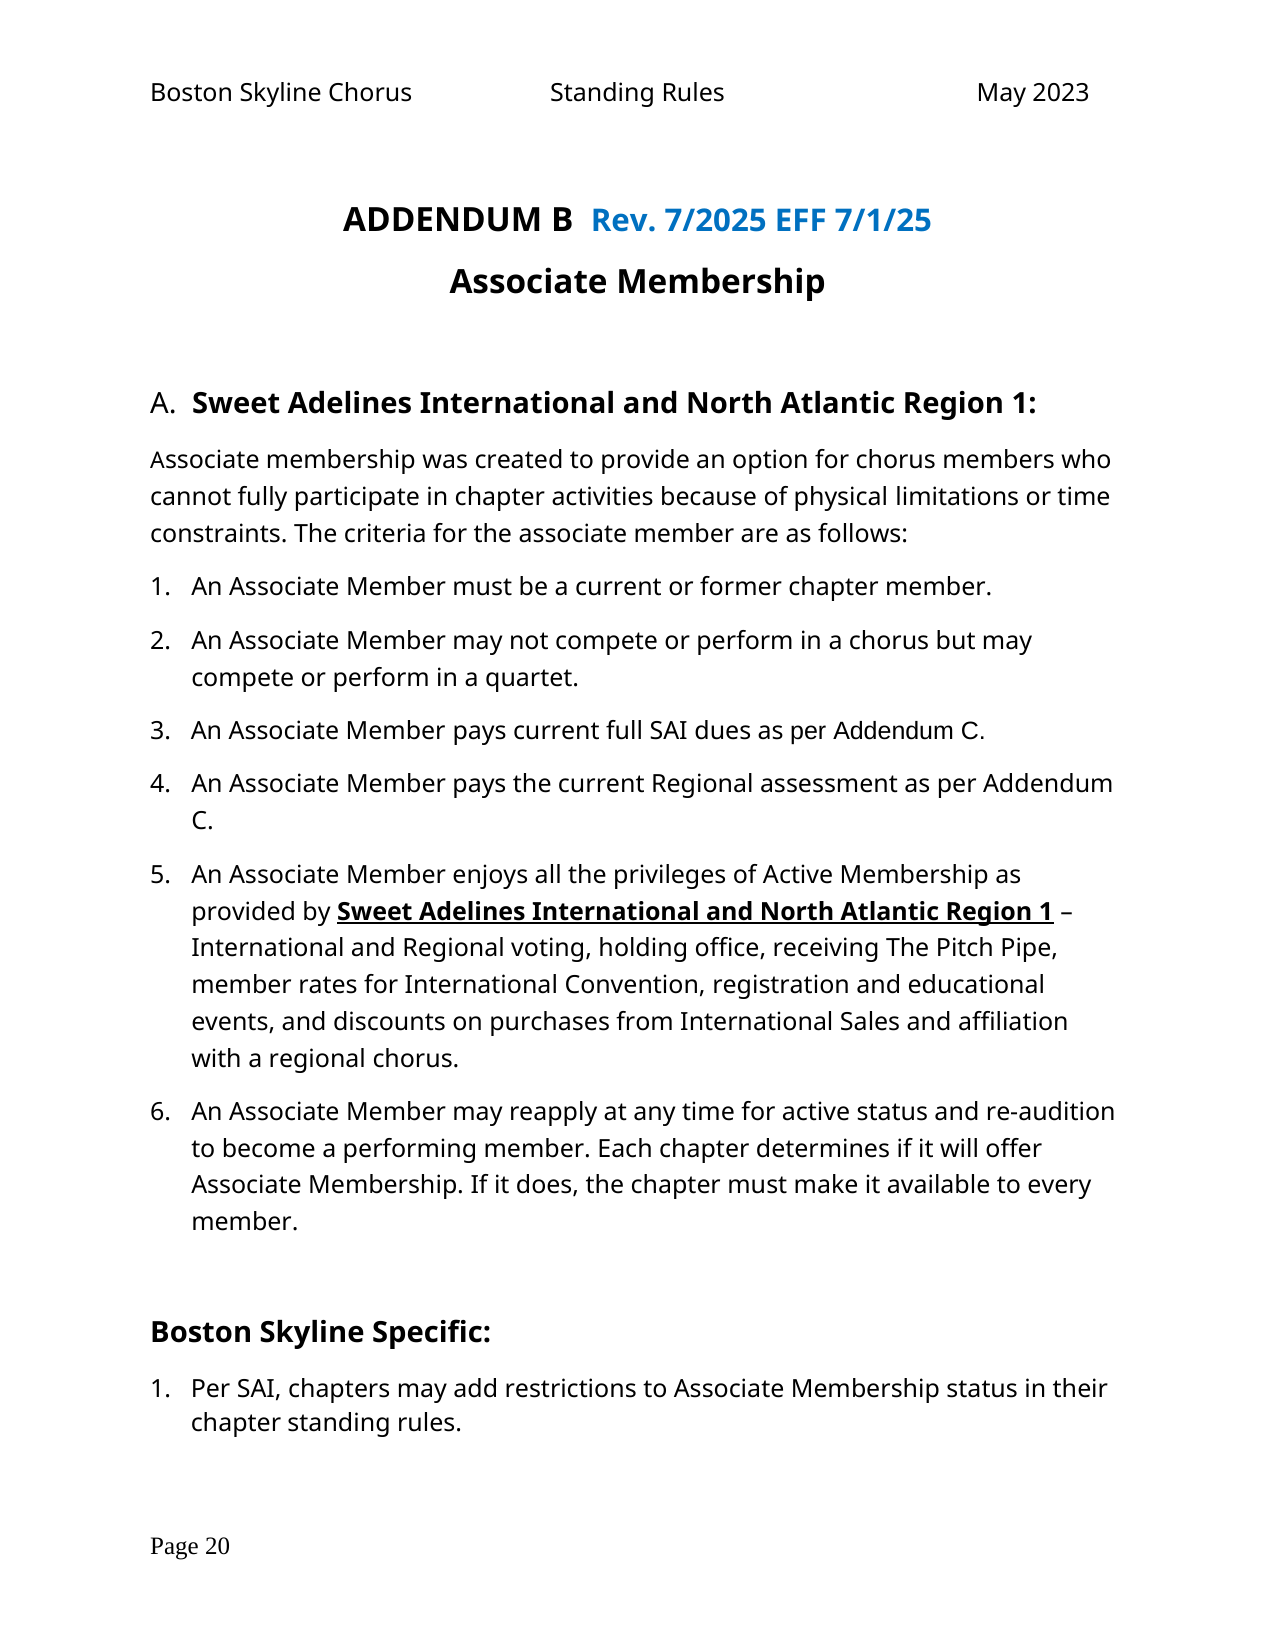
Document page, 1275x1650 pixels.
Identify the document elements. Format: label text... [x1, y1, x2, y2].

list Sweet Adelines International and North Atlantic Region 1: [741, 383, 1125, 422]
list Sweet Adelines International and North Atlantic Region 1: [150, 383, 641, 422]
text Associate Membership [150, 257, 1125, 303]
text Boston Skyline Specific: [150, 1311, 1125, 1351]
text ADDENDUM B Rev. 7/2025 EFF 7/1/25 [150, 195, 1125, 241]
list An Associate Member may reapply at any time for active status and re-audition to become a performing member. Each chapter determines if it will offer Associate Membership. If it does, the chapter must make it available to every member. [150, 1094, 1125, 1238]
text Associate membership was created to provide an option for chorus members who cannot fully participate in chapter activities because of physical limitations or time constraints. The criteria for the associate member are as follows: [150, 442, 1125, 550]
list An Associate Member enjoys all the privileges of Active Membership as provided by Sweet Adelines International and North Atlantic Region 1 – International and Regional voting, holding office, receiving The Pitch Pipe, member rates for International Convention, registration and educational events, and discounts on purchases from International Sales and affiliation with a regional chorus. [150, 856, 1125, 1074]
list An Associate Member pays the current Regional assessment as per Addendum C. [150, 766, 1125, 837]
list Per SAI, chapters may add restrictions to Associate Membership status in their chapter standing rules. [150, 1370, 1125, 1438]
list An Associate Member must be a current or former chapter member. [150, 569, 1125, 603]
list An Associate Member may not compete or perform in a chorus but may compete or perform in a quartet. [150, 622, 1125, 693]
list An Associate Member pays current full SAI dues as per Addendum C. [150, 713, 1125, 747]
